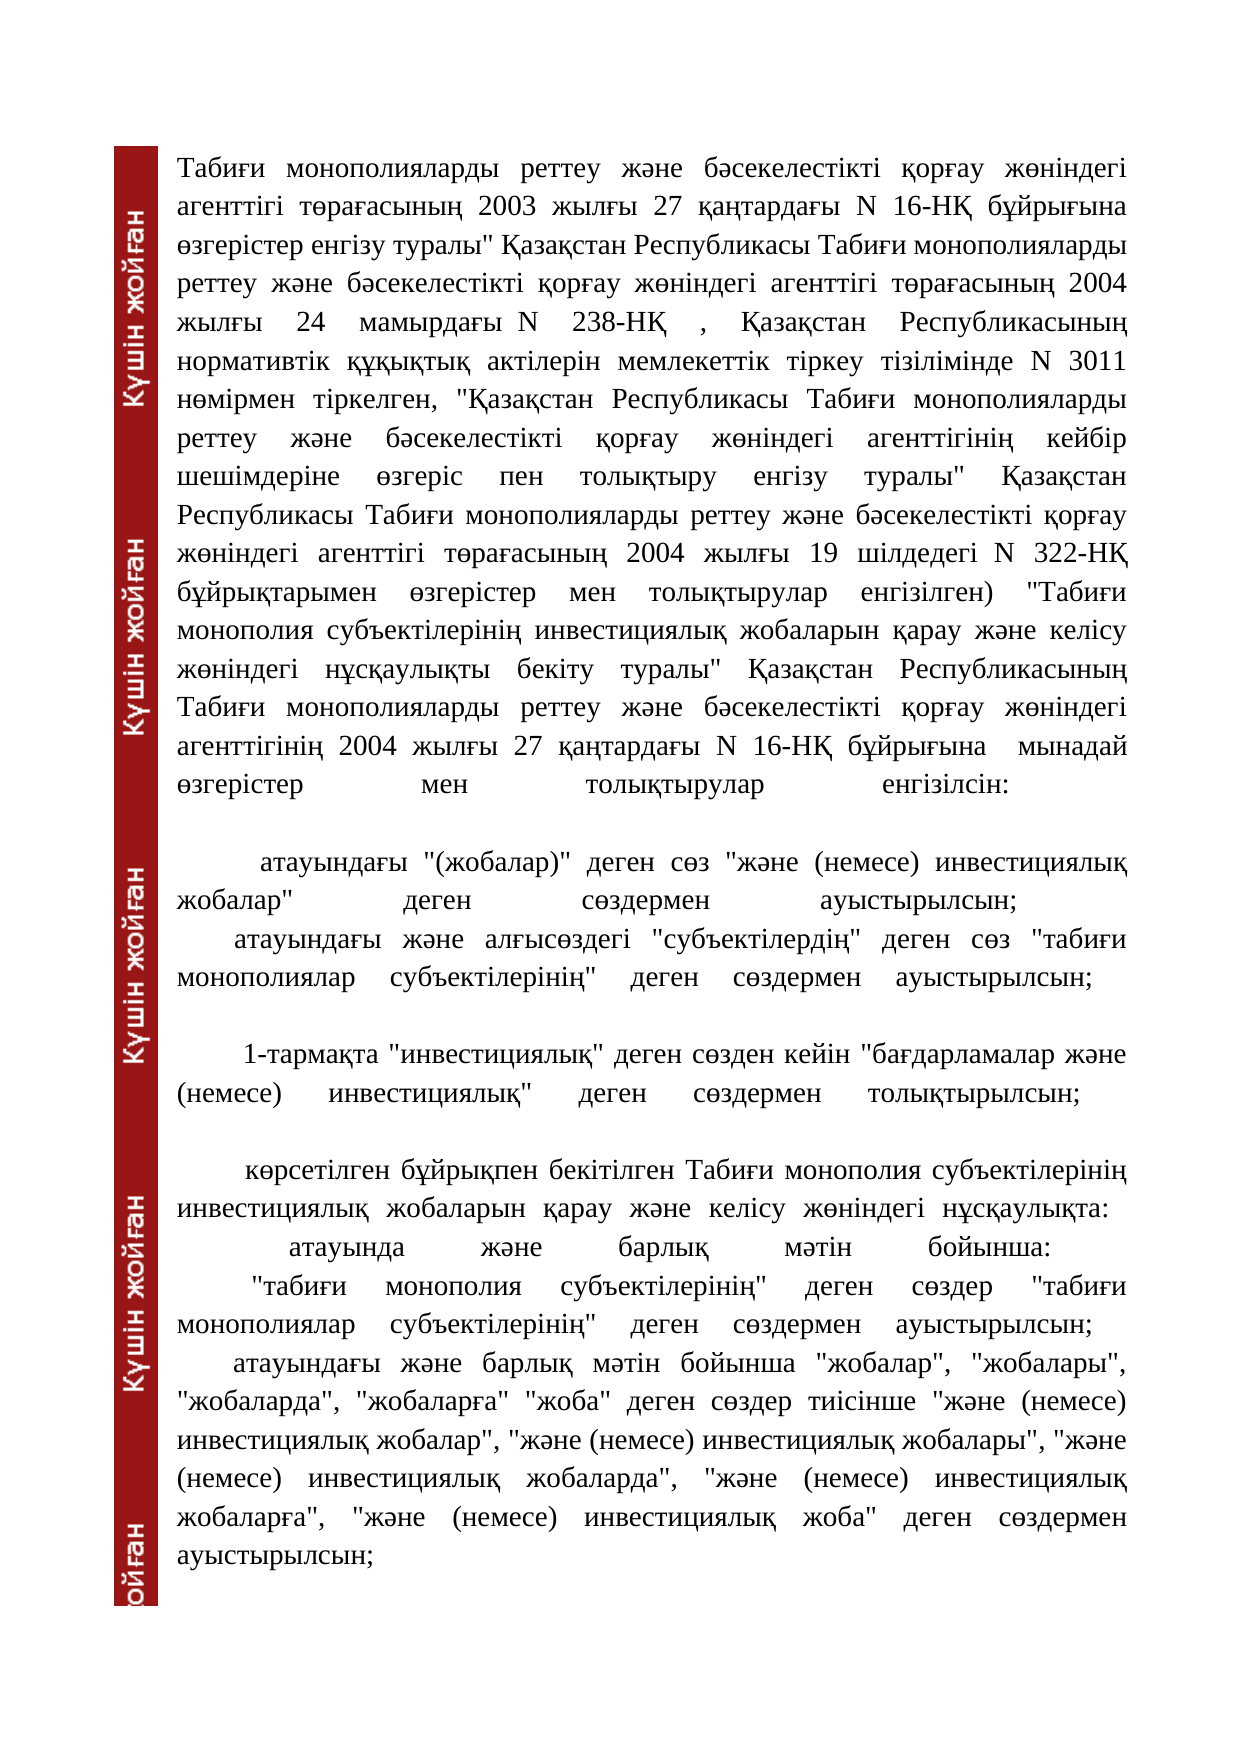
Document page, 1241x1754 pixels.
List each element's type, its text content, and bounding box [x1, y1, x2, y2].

picture [114, 839, 158, 844]
picture [114, 1571, 158, 1606]
picture [114, 1147, 158, 1152]
picture [114, 146, 158, 150]
text 1-тармақта "инвестициялық" деген сөзден кейiн "бағдарламалар және (немесе) инвестициялық" деген сөздермен толықтырылсын; [112, 1036, 1128, 1147]
text атауындағы "(жобалар)" деген сөз "және (немесе) инвестициялық жобалар" деген сөздермен ауыстырылсын; атауындағы және алғысөздегi "субъектiлердiң" деген сөз "табиғи монополиялар субъектiлерiнiң" деген сөздермен ауыстырылсын; [112, 844, 1128, 1031]
picture [114, 1031, 158, 1036]
